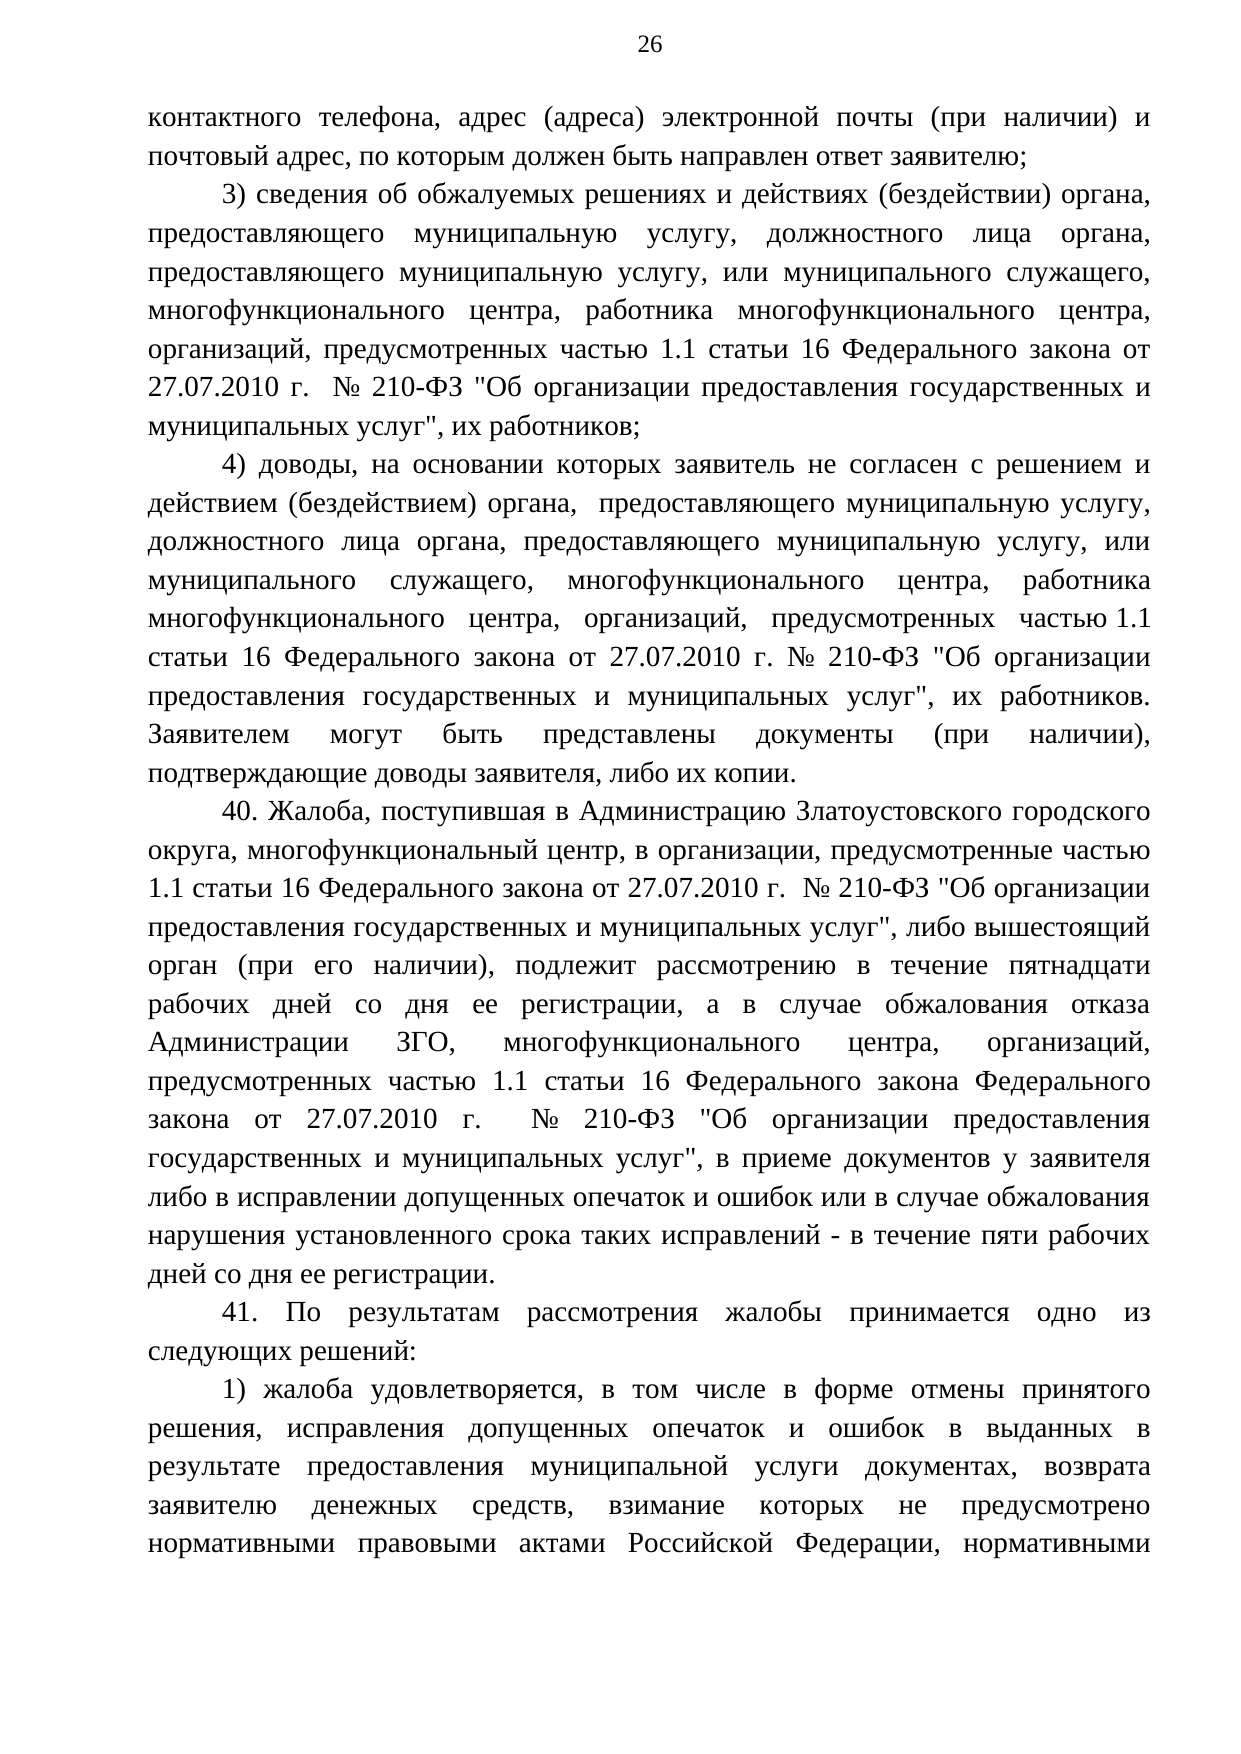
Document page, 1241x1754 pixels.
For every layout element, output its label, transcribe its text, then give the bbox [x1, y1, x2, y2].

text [148, 99, 1152, 172]
text 4) доводы, на основании которых заявитель не согласен с решением и действием (бездействием) органа, предоставляющего муниципальную услугу, должностного лица органа, предоставляющего муниципальную услугу, или муниципального служащего, многофункционального центра, работника многофункционального центра, организаций, предусмотренных частью 1.1 статьи 16 Федерального закона от 27.07.2010 г. № 210-ФЗ "Об организации предоставления государственных и муниципальных услуг", их работников. Заявителем могут быть представлены документы (при наличии), подтверждающие доводы заявителя, либо их копии. [148, 446, 1152, 788]
text 40. Жалоба, поступившая в Администрацию Златоустовского городского округа, многофункциональный центр, в организации, предусмотренные частью 1.1 статьи 16 Федерального закона от 27.07.2010 г. № 210-ФЗ "Об организации предоставления государственных и муниципальных услуг", либо вышестоящий орган (при его наличии), подлежит рассмотрению в течение пятнадцати рабочих дней со дня ее регистрации, а в случае обжалования отказа Администрации ЗГО, многофункционального центра, организаций, предусмотренных частью 1.1 статьи 16 Федерального закона Федерального закона от 27.07.2010 г. № 210-ФЗ "Об организации предоставления государственных и муниципальных услуг", в приеме документов у заявителя либо в исправлении допущенных опечаток и ошибок или в случае обжалования нарушения установленного срока таких исправлений - в течение пяти рабочих дней со дня ее регистрации. [148, 793, 1152, 1289]
text 41. По результатам рассмотрения жалобы принимается одно из следующих решений: [148, 1294, 1152, 1366]
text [148, 1371, 1152, 1559]
text 3) сведения об обжалуемых решениях и действиях (бездействии) органа, предоставляющего муниципальную услугу, должностного лица органа, предоставляющего муниципальную услугу, или муниципального служащего, многофункционального центра, работника многофункционального центра, организаций, предусмотренных частью 1.1 статьи 16 Федерального закона от 27.07.2010 г. № 210-ФЗ "Об организации предоставления государственных и муниципальных услуг", их работников; [148, 177, 1152, 441]
